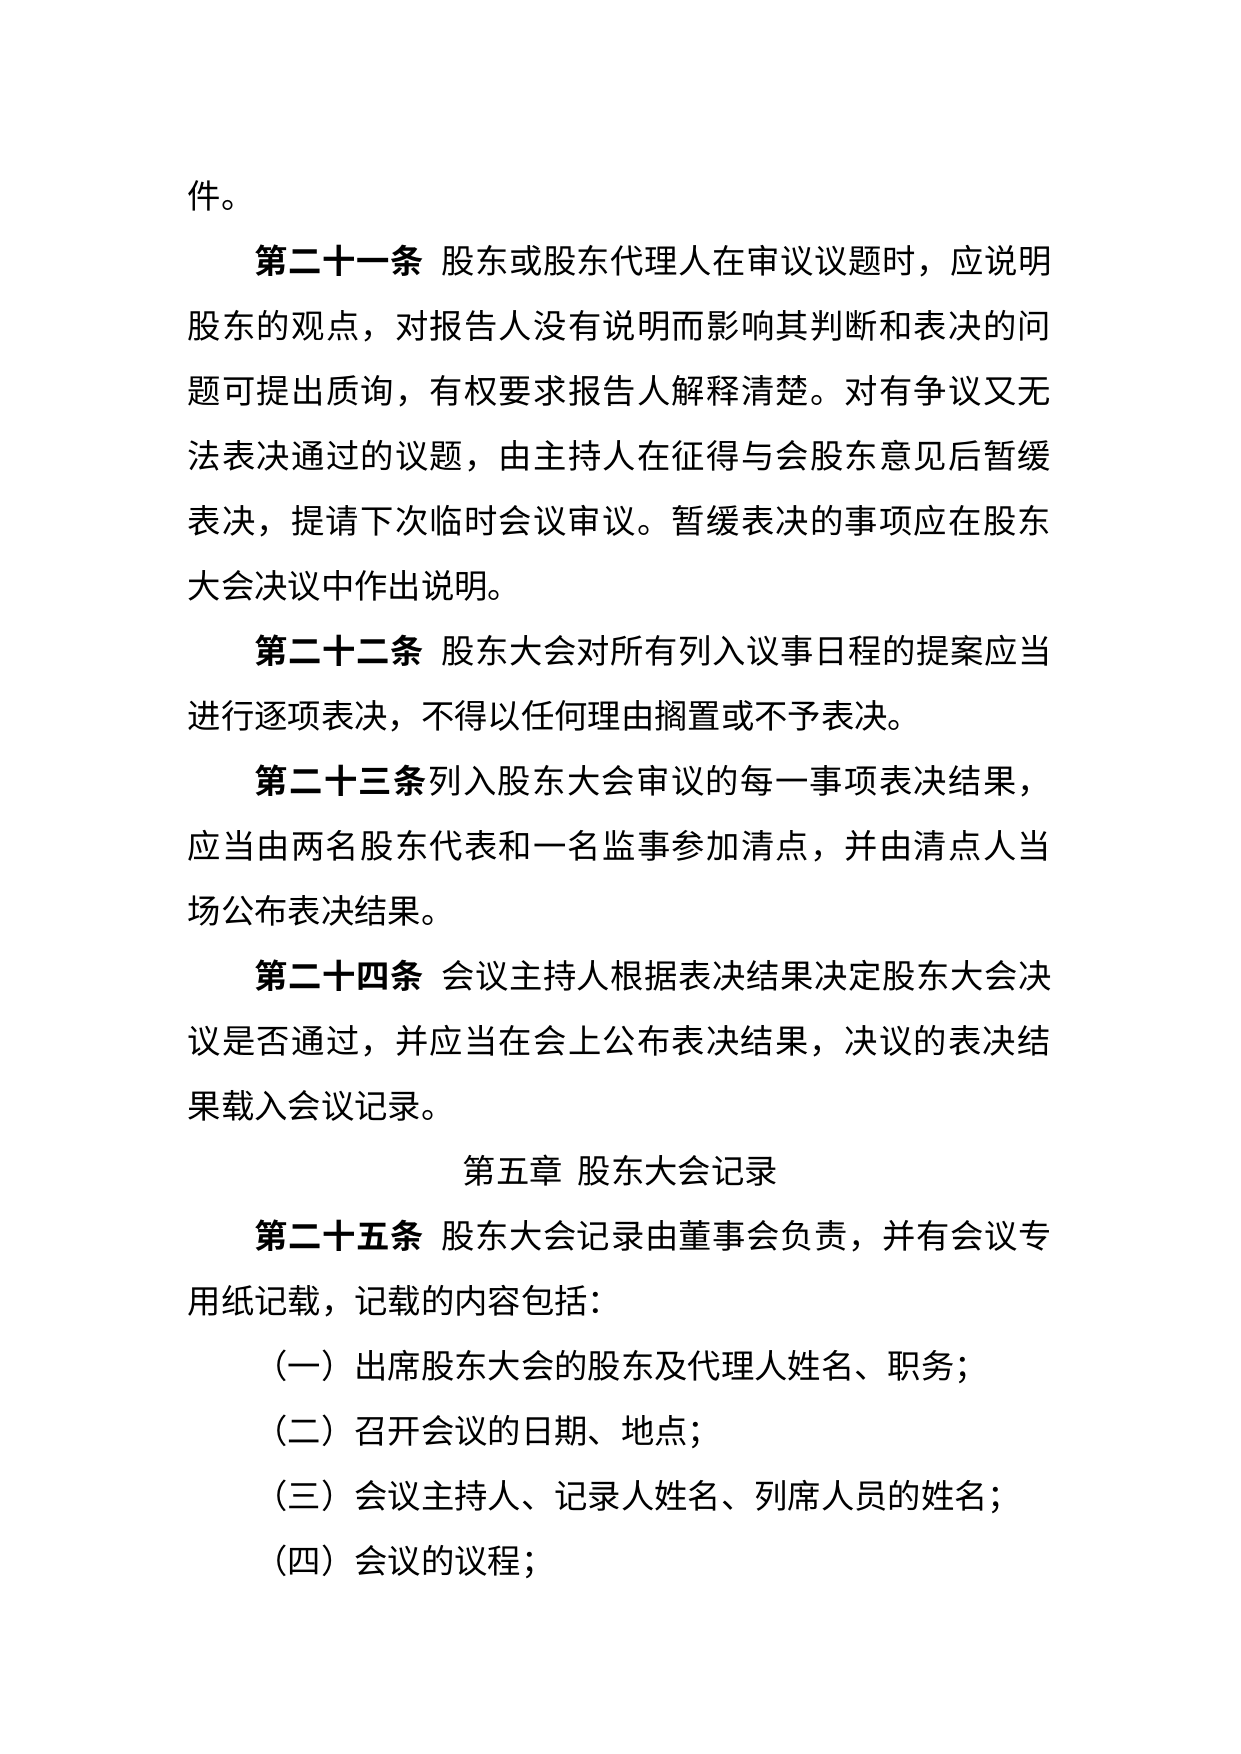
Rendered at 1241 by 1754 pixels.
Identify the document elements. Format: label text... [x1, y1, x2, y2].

text 第二十五条 股东大会记录由董事会负责，并有会议专用纸记载，记载的内容包括： [187, 1202, 1053, 1332]
text 第二十二条 股东大会对所有列入议事日程的提案应当进行逐项表决，不得以任何理由搁置或不予表决。 [187, 617, 1053, 747]
text （二）召开会议的日期、地点； [187, 1397, 1053, 1462]
text 第二十一条 股东或股东代理人在审议议题时，应说明股东的观点，对报告人没有说明而影响其判断和表决的问题可提出质询，有权要求报告人解释清楚。对有争议又无法表决通过的议题，由主持人在征得与会股东意见后暂缓表决，提请下次临时会议审议。暂缓表决的事项应在股东大会决议中作出说明。 [187, 227, 1053, 617]
text （三）会议主持人、记录人姓名、列席人员的姓名； [187, 1462, 1053, 1527]
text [187, 162, 1053, 227]
text 第二十四条 会议主持人根据表决结果决定股东大会决议是否通过，并应当在会上公布表决结果，决议的表决结果载入会议记录。 [187, 942, 1053, 1137]
text （一）出席股东大会的股东及代理人姓名、职务； [187, 1332, 1053, 1397]
text （四）会议的议程； [187, 1527, 1053, 1592]
text 第二十三条列入股东大会审议的每一事项表决结果，应当由两名股东代表和一名监事参加清点，并由清点人当场公布表决结果。 [187, 747, 1053, 942]
text 第五章 股东大会记录 [187, 1137, 1053, 1202]
